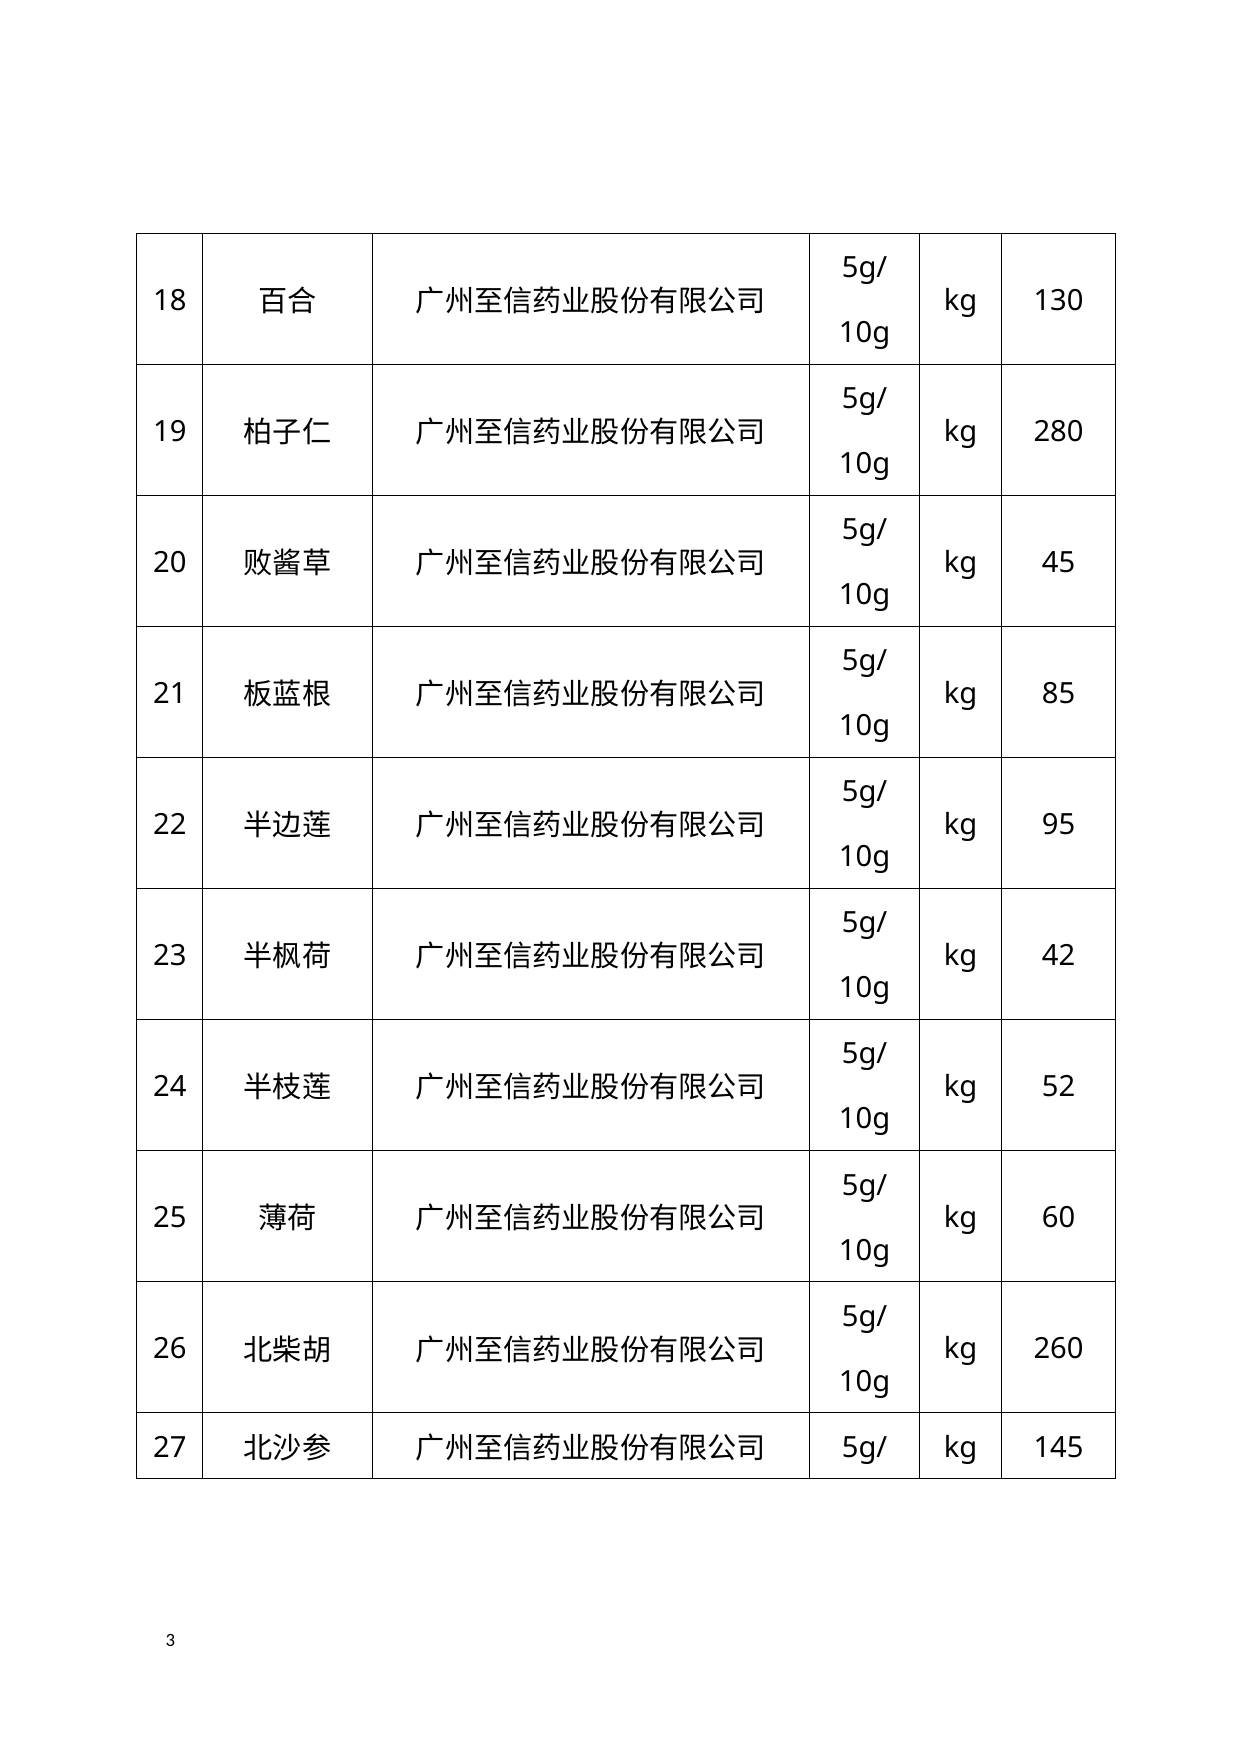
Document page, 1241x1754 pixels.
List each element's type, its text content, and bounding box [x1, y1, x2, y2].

table_cell 27 [137, 1413, 202, 1478]
table_cell 5g/10g [810, 496, 919, 626]
table_cell 280 [1002, 365, 1115, 495]
table_cell 26 [137, 1282, 202, 1412]
table_cell 52 [1002, 1020, 1115, 1150]
table_cell 北柴胡 [203, 1282, 372, 1412]
table_cell kg [920, 234, 1001, 364]
table_cell 5g/10g [810, 234, 919, 364]
table_cell 145 [1002, 1413, 1115, 1478]
table_cell 柏子仁 [203, 365, 372, 495]
table_cell 广州至信药业股份有限公司 [373, 496, 809, 626]
table_cell 广州至信药业股份有限公司 [373, 758, 809, 888]
table_cell 北沙参 [203, 1413, 372, 1478]
table_cell 半边莲 [203, 758, 372, 888]
table_cell 5g/10g [810, 627, 919, 757]
table_cell 19 [137, 365, 202, 495]
table_cell 95 [1002, 758, 1115, 888]
table_cell 24 [137, 1020, 202, 1150]
table_cell 260 [1002, 1282, 1115, 1412]
table_cell 5g/10g [810, 1282, 919, 1412]
table_cell 板蓝根 [203, 627, 372, 757]
table_cell kg [920, 496, 1001, 626]
table_cell 薄荷 [203, 1151, 372, 1281]
table_cell 85 [1002, 627, 1115, 757]
table_cell 广州至信药业股份有限公司 [373, 1282, 809, 1412]
table_cell 25 [137, 1151, 202, 1281]
table_cell 广州至信药业股份有限公司 [373, 889, 809, 1019]
table_cell kg [920, 1151, 1001, 1281]
table_cell kg [920, 627, 1001, 757]
table_cell 5g/10g [810, 758, 919, 888]
table_cell 广州至信药业股份有限公司 [373, 1151, 809, 1281]
table_cell 42 [1002, 889, 1115, 1019]
table_cell 45 [1002, 496, 1115, 626]
table_cell 5g/10g [810, 1020, 919, 1150]
table_cell 广州至信药业股份有限公司 [373, 1413, 809, 1478]
table_cell 广州至信药业股份有限公司 [373, 1020, 809, 1150]
table_cell 半枝莲 [203, 1020, 372, 1150]
table_cell 23 [137, 889, 202, 1019]
table_cell 5g/10g [810, 1413, 919, 1478]
table_cell kg [920, 1413, 1001, 1478]
table_cell 败酱草 [203, 496, 372, 626]
table_cell kg [920, 1282, 1001, 1412]
table_cell 5g/10g [810, 365, 919, 495]
table_cell 广州至信药业股份有限公司 [373, 365, 809, 495]
table_cell 广州至信药业股份有限公司 [373, 234, 809, 364]
table_cell 半枫荷 [203, 889, 372, 1019]
table_cell 百合 [203, 234, 372, 364]
table_cell 60 [1002, 1151, 1115, 1281]
table_cell 广州至信药业股份有限公司 [373, 627, 809, 757]
table_cell 5g/10g [810, 889, 919, 1019]
table_cell kg [920, 365, 1001, 495]
table_cell 20 [137, 496, 202, 626]
table_cell 5g/10g [810, 1151, 919, 1281]
table_cell kg [920, 889, 1001, 1019]
table_cell 22 [137, 758, 202, 888]
table_cell kg [920, 1020, 1001, 1150]
table_cell kg [920, 758, 1001, 888]
table_cell 18 [137, 234, 202, 364]
table_cell 21 [137, 627, 202, 757]
table_cell 130 [1002, 234, 1115, 364]
